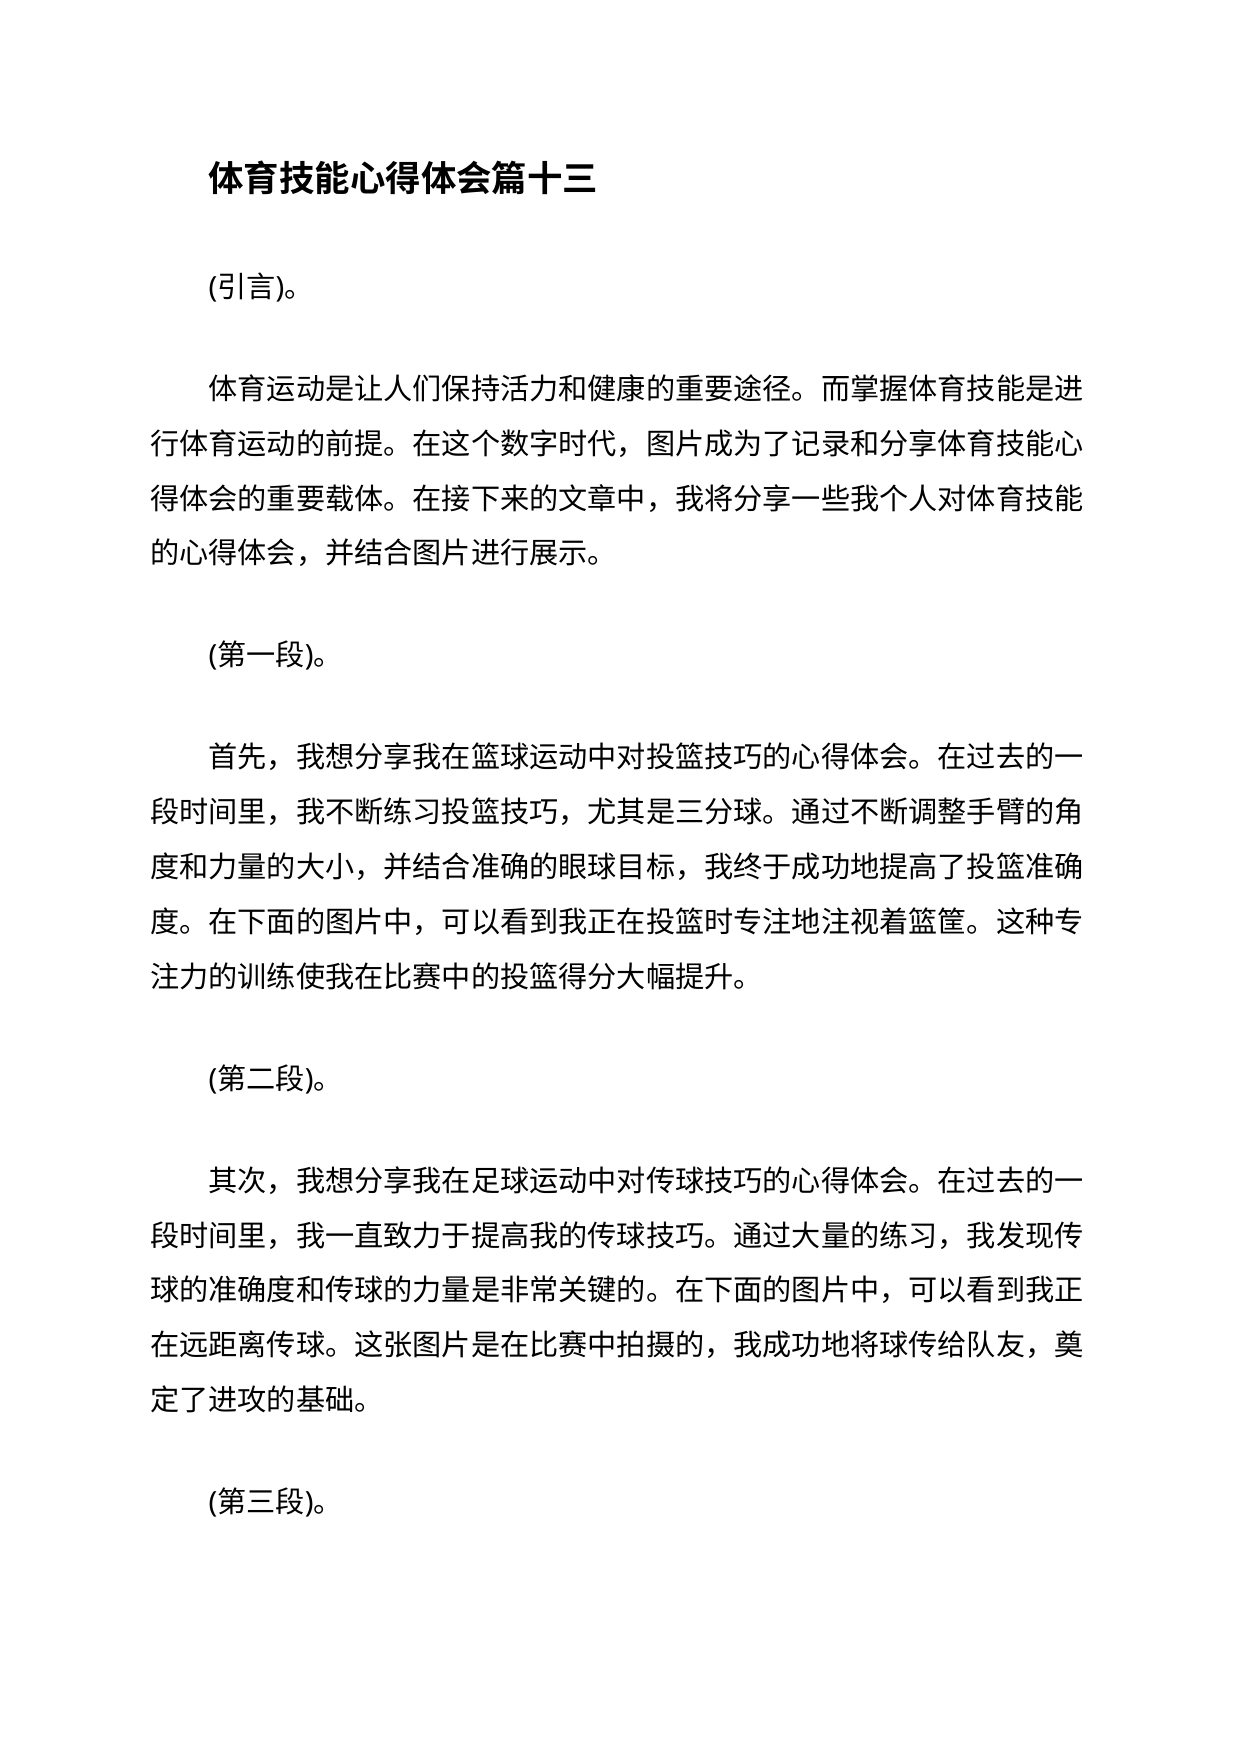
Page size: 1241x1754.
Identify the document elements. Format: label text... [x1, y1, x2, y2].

text (第三段)。 [150, 1478, 1090, 1521]
text 体育运动是让人们保持活力和健康的重要途径。而掌握体育技能是进行体育运动的前提。在这个数字时代，图片成为了记录和分享体育技能心得体会的重要载体。在接下来的文章中，我将分享一些我个人对体育技能的心得体会，并结合图片进行展示。 [150, 365, 1090, 572]
text 体育技能心得体会篇十三 [150, 150, 1090, 201]
text (引言)。 [150, 263, 1090, 306]
text (第二段)。 [150, 1055, 1090, 1098]
text (第一段)。 [150, 632, 1090, 674]
text 首先，我想分享我在篮球运动中对投篮技巧的心得体会。在过去的一段时间里，我不断练习投篮技巧，尤其是三分球。通过不断调整手臂的角度和力量的大小，并结合准确的眼球目标，我终于成功地提高了投篮准确度。在下面的图片中，可以看到我正在投篮时专注地注视着篮筐。这种专注力的训练使我在比赛中的投篮得分大幅提升。 [150, 734, 1090, 996]
text 其次，我想分享我在足球运动中对传球技巧的心得体会。在过去的一段时间里，我一直致力于提高我的传球技巧。通过大量的练习，我发现传球的准确度和传球的力量是非常关键的。在下面的图片中，可以看到我正在远距离传球。这张图片是在比赛中拍摄的，我成功地将球传给队友，奠定了进攻的基础。 [150, 1157, 1090, 1419]
